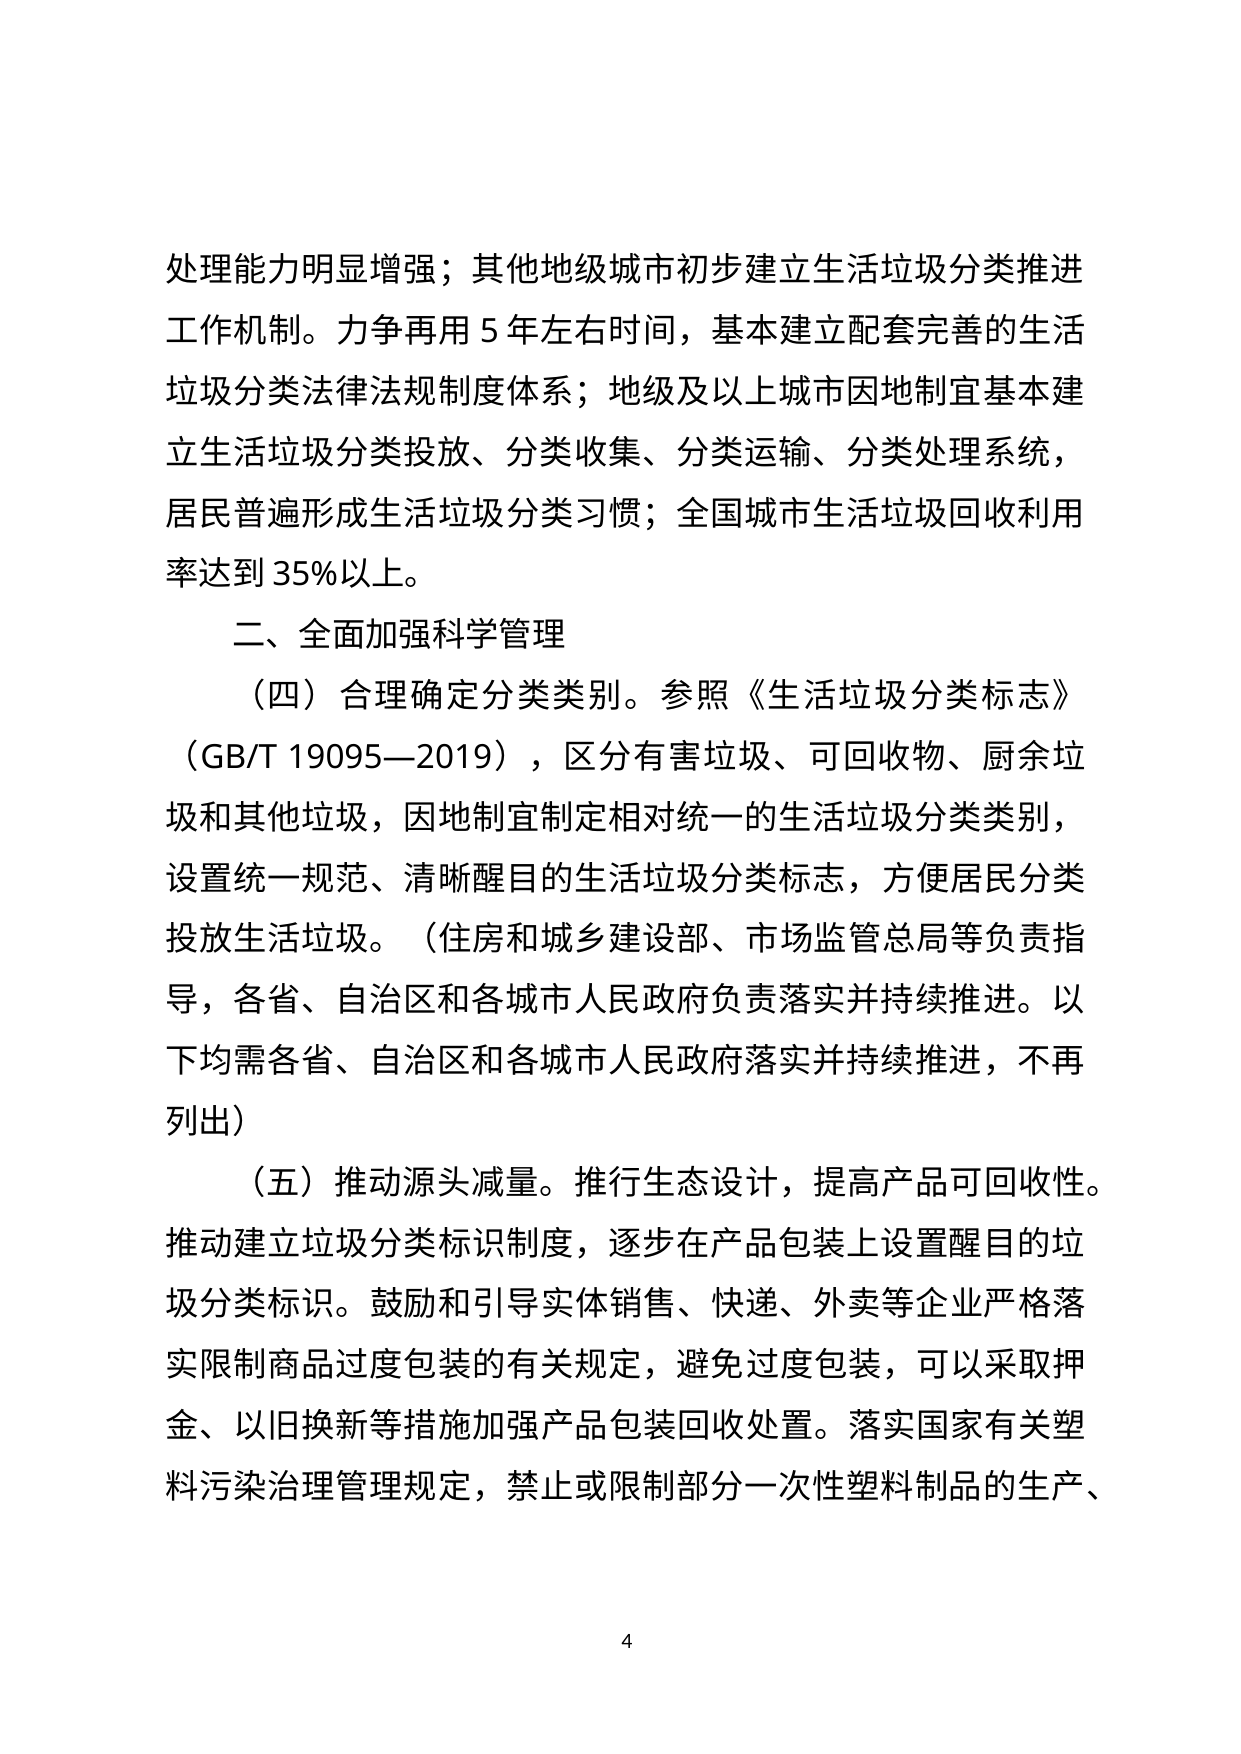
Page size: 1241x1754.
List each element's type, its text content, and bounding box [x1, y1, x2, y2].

text 二、全面加强科学管理 [165, 598, 1087, 659]
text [165, 233, 1087, 598]
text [165, 1145, 1087, 1510]
text （四）合理确定分类类别。参照《生活垃圾分类标志》（GB/T 19095—2019），区分有害垃圾、可回收物、厨余垃圾和其他垃圾，因地制宜制定相对统一的生活垃圾分类类别，设置统一规范、清晰醒目的生活垃圾分类标志，方便居民分类投放生活垃圾。（住房和城乡建设部、市场监管总局等负责指导，各省、自治区和各城市人民政府负责落实并持续推进。以下均需各省、自治区和各城市人民政府落实并持续推进，不再列出） [165, 659, 1087, 1145]
